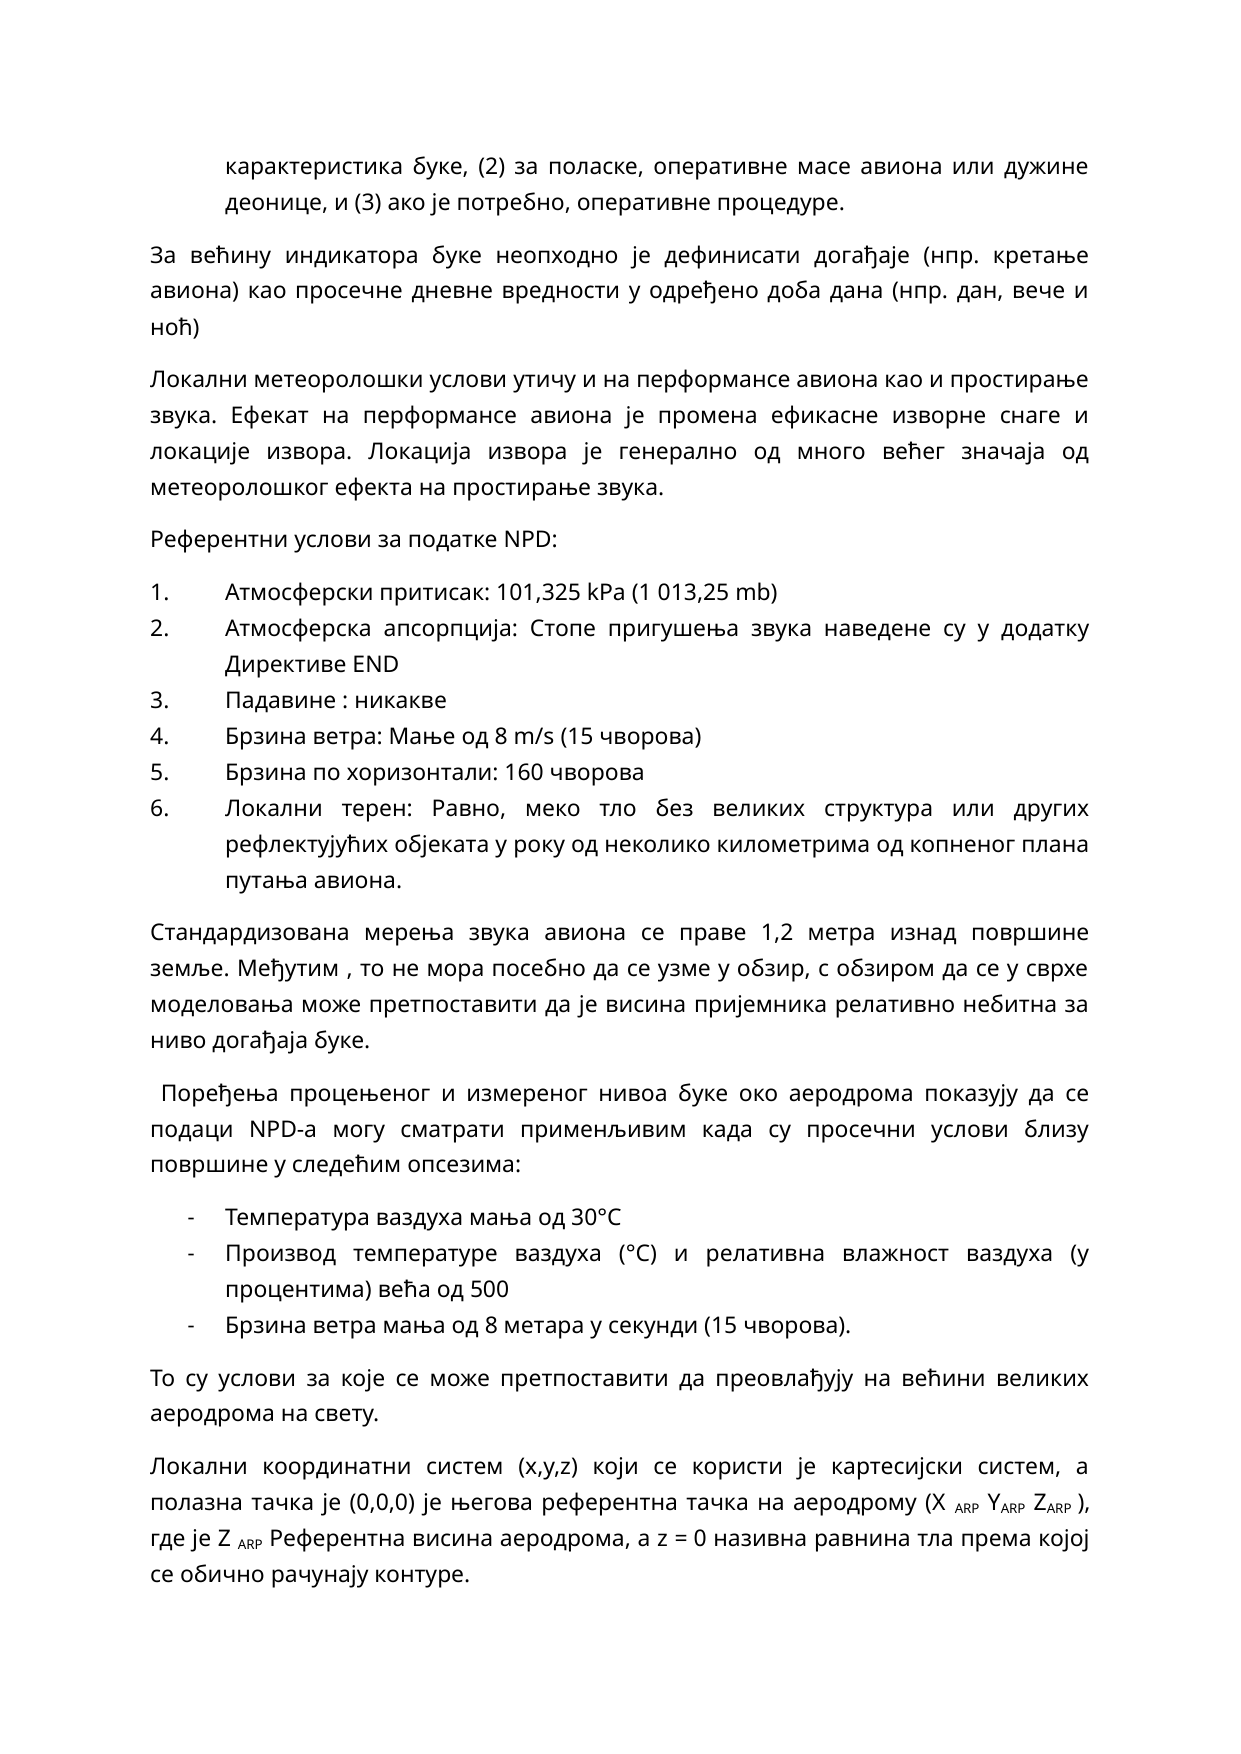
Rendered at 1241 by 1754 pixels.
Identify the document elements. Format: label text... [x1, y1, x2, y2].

list Брзина ветра мања од 8 метара у секунди (15 чворова). [187, 1309, 1090, 1340]
list Атмосферска апсорпција: Стопе пригушења звука наведене су у додатку Директиве END [150, 612, 1090, 679]
text Локални координатни систем (x,y,z) који се користи је картесијски систем, а полазна тачка је (0,0,0) је његова референтна тачка на аеродрому (X ARP YARP ZARP ), где је Z ARP Референтна висина аеродрома, a z = 0 називна равнина тла према којој се обично рачунају контуре. [150, 1450, 1090, 1589]
text Поређења процењеног и измереног нивоа буке око аеродрома показују да се подаци NPD-а могу сматрати применљивим када су просечни услови близу површине у следећим опсезима: [150, 1077, 1090, 1180]
list Падавине : никакве [150, 684, 1090, 715]
list Производ температуре ваздуха (°C) и релативна влажност ваздуха (у процентима) већа од 500 [187, 1237, 1090, 1304]
list Локални терен: Равно, меко тло без великих структура или других рефлектујућих објеката у року од неколико километрима од копненог плана путања авиона. [150, 792, 1090, 895]
list Атмосферски притисак: 101,325 kPa (1 013,25 mb) [150, 576, 1090, 607]
text То су услови за које се може претпоставити да преовлађују на већини великих аеродрома на свету. [150, 1361, 1090, 1429]
list Брзина ветра: Мање од 8 m/s (15 чворова) [150, 720, 1090, 751]
text За већину индикатора буке неопходно је дефинисати догађаје (нпр. кретање авиона) као просечне дневне вредности у одређено доба дана (нпр. дан, вече и ноћ) [150, 238, 1090, 342]
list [187, 150, 1090, 217]
list Температура ваздуха мања од 30°C [187, 1201, 1090, 1232]
list Брзина по хоризонтали: 160 чворова [150, 756, 1090, 787]
text Референтни услови за податке NPD: [150, 523, 1090, 555]
text Локални метеоролошки услови утичу и на перформансе авиона као и простирање звука. Ефекат на перформансе авиона је промена ефикасне изворне снаге и локације извора. Локација извора је генерално од много већег значаја од метеоролошког ефекта на простирање звука. [150, 363, 1090, 502]
text Стандардизована мерења звука авиона се праве 1,2 метра изнад површине земље. Међутим , то не мора посебно да се узме у обзир, с обзиром да се у сврхе моделовања може претпоставити да је висина пријемника релативно небитна за ниво догађаја буке. [150, 916, 1090, 1055]
